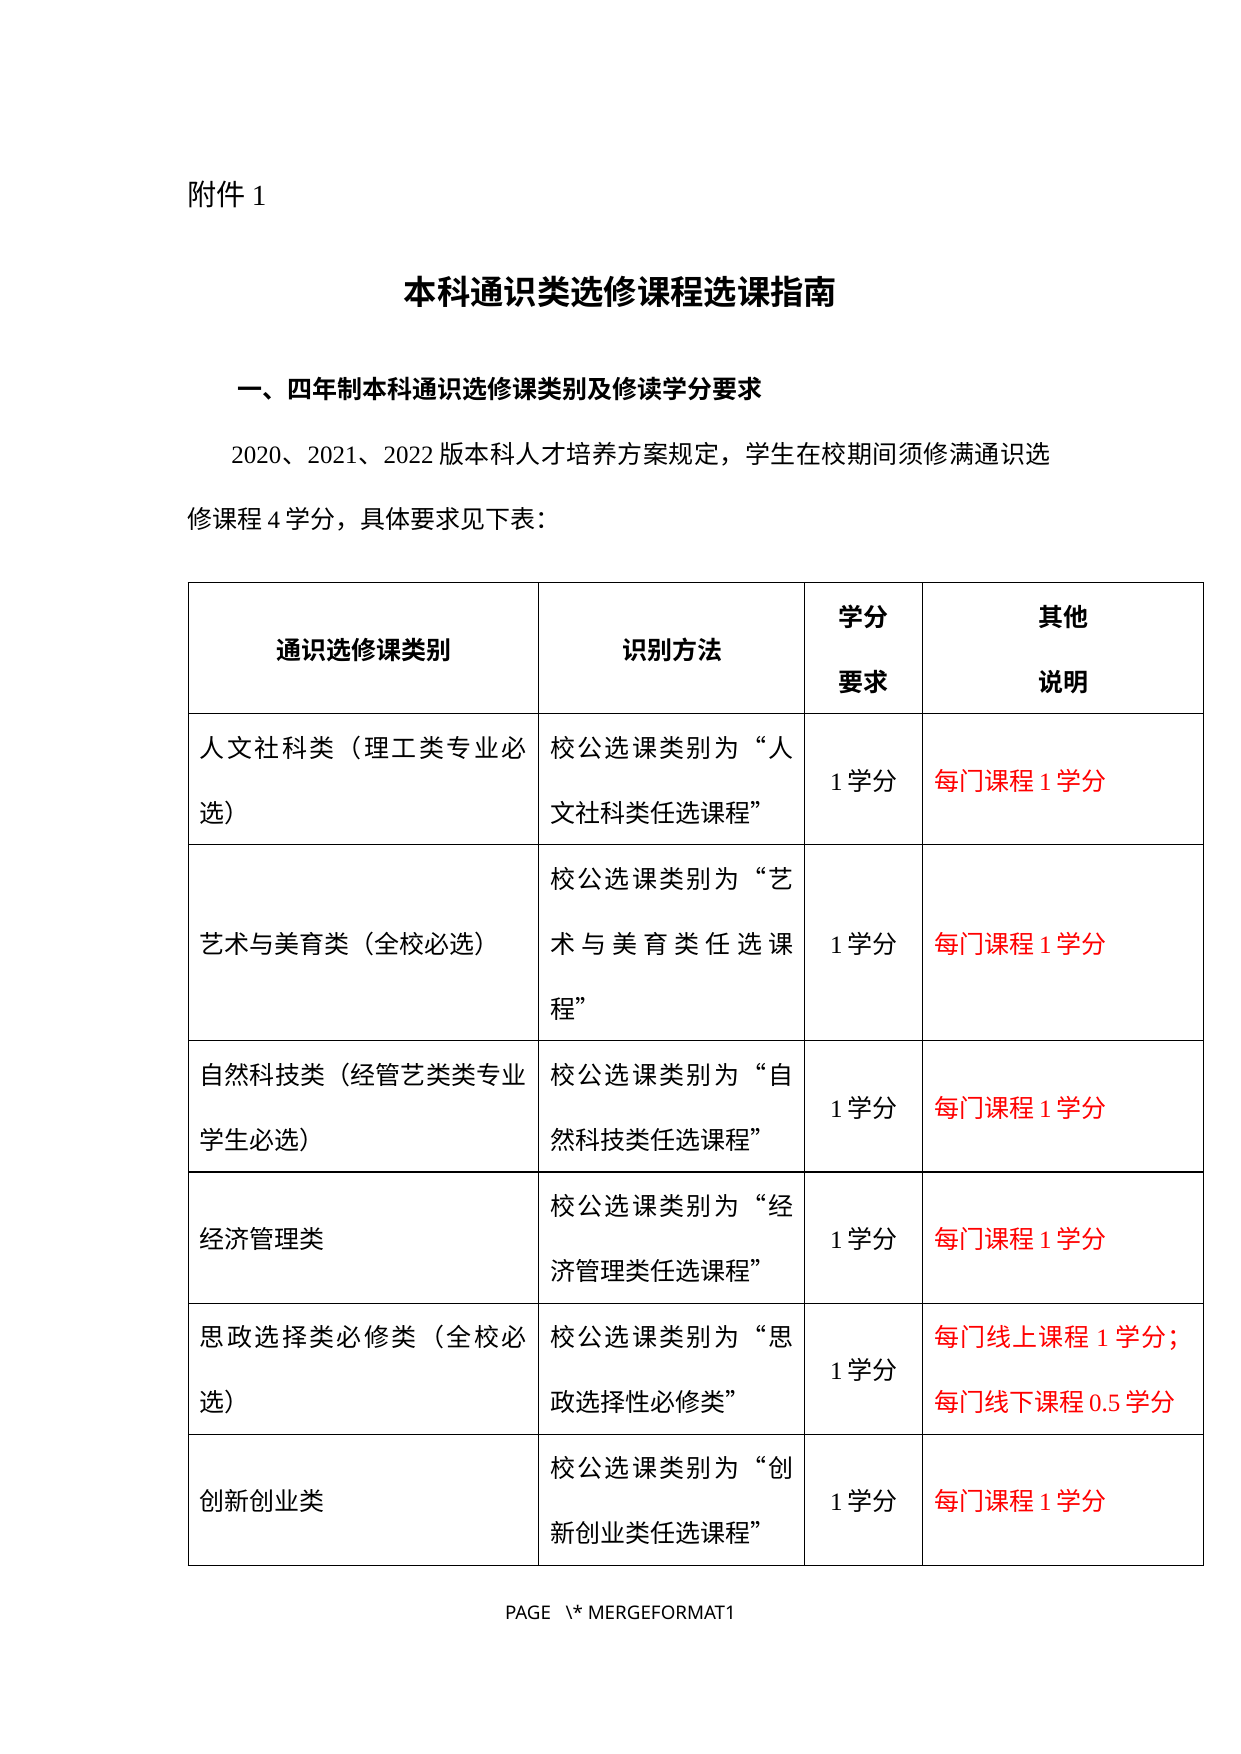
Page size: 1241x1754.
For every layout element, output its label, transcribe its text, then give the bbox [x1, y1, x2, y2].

table_cell 人文社科类（理工类专业必选） [189, 714, 538, 844]
table_cell 校公选课类别为“自然科技类任选课程” [539, 1041, 804, 1171]
table_cell 1学分 [805, 714, 922, 844]
table_cell 自然科技类（经管艺类类专业学生必选） [189, 1041, 538, 1171]
text 2020、2021、2022版本科人才培养方案规定，学生在校期间须修满通识选修课程4学分，具体要求见下表： [187, 420, 1053, 550]
table_cell 艺术与美育类（全校必选） [189, 845, 538, 1040]
table_cell 每门课程1学分 [923, 714, 1203, 844]
table_cell 经济管理类 [189, 1173, 538, 1302]
table_cell 每门课程1学分 [923, 845, 1203, 1040]
table_cell 校公选课类别为“思政选择性必修类” [539, 1304, 804, 1433]
table_cell 思政选择类必修类（全校必选） [189, 1304, 538, 1433]
text 本科通识类选修课程选课指南 [187, 257, 1053, 322]
table_cell 1学分 [805, 845, 922, 1040]
text 一、四年制本科通识选修课类别及修读学分要求 [187, 355, 1053, 420]
table_cell 1学分 [805, 1435, 922, 1564]
table_cell 校公选课类别为“创新创业类任选课程” [539, 1435, 804, 1564]
table_cell 创新创业类 [189, 1435, 538, 1564]
table_header 通识选修课类别 [189, 583, 538, 713]
table_cell 校公选课类别为“经济管理类任选课程” [539, 1173, 804, 1302]
text 附件1 [187, 160, 1053, 225]
table_cell 每门课程1学分 [923, 1173, 1203, 1302]
table_header 其他 说明 [923, 583, 1203, 713]
table_cell 1学分 [805, 1304, 922, 1433]
table_cell 校公选课类别为“艺术与美育类任选课程” [539, 845, 804, 1040]
table_cell 每门课程1学分 [923, 1041, 1203, 1171]
table_cell 每门课程1学分 [923, 1435, 1203, 1564]
table_cell 每门线上课程1学分；每门线下课程0.5学分 [923, 1304, 1203, 1433]
table_header 学分 要求 [805, 583, 922, 713]
table_cell 校公选课类别为“人文社科类任选课程” [539, 714, 804, 844]
table_cell 1学分 [805, 1173, 922, 1302]
table_cell 1学分 [805, 1041, 922, 1171]
table_header 识别方法 [539, 583, 804, 713]
